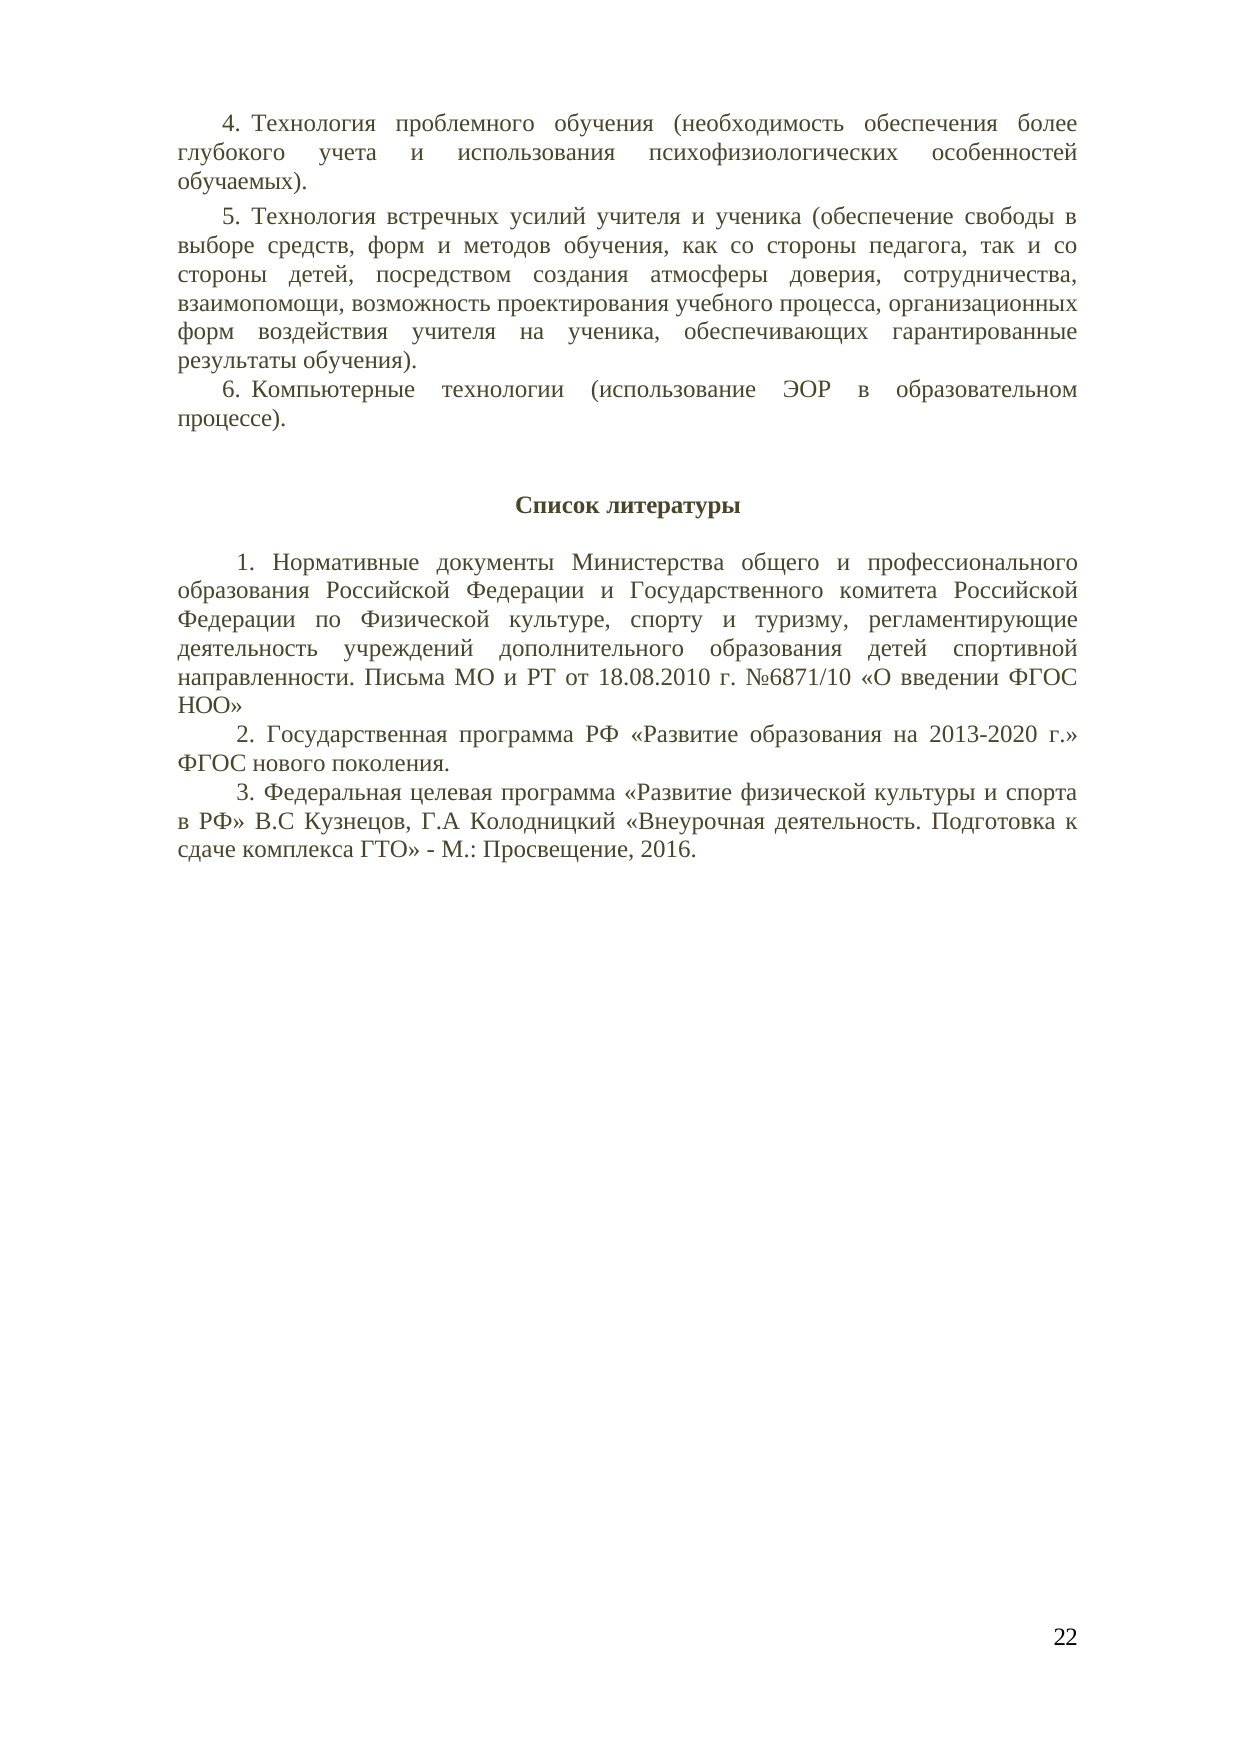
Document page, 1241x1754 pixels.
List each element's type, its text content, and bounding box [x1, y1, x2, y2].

list Технология встречных усилий учителя и ученика (обеспечение свободы в выборе средств, форм и методов обучения, как со стороны педагога, так и со стороны детей, посредством создания атмосферы доверия, сотрудничества, взаимопомощи, возможность проектирования учебного процесса, организационных форм воздействия учителя на ученика, обеспечивающих гарантированные результаты обучения). [177, 201, 1078, 374]
list Государственная программа РФ «Развитие образования на 2013-2020 г.» ФГОС нового поколения. [177, 719, 1079, 777]
subtitle Список литературы [179, 490, 1077, 519]
list Технология проблемного обучения (необходимость обеспечения более глубокого учета и использования психофизиологических особенностей обучаемых). [177, 108, 1078, 194]
list Компьютерные технологии (использование ЭОР в образовательном процессе). [177, 374, 1078, 432]
list Федеральная целевая программа «Развитие физической культуры и спорта в РФ» В.С Кузнецов, Г.А Колодницкий «Внеурочная деятельность. Подготовка к сдаче комплекса ГТО» - М.: Просвещение, 2016. [177, 777, 1078, 863]
list Нормативные документы Министерства общего и профессионального образования Российской Федерации и Государственного комитета Российской Федерации по Физической культуре, спорту и туризму, регламентирующие деятельность учреждений дополнительного образования детей спортивной направленности. Письма МО и РТ от 18.08.2010 г. №6871/10 «О введении ФГОС НОО» [177, 547, 1078, 719]
